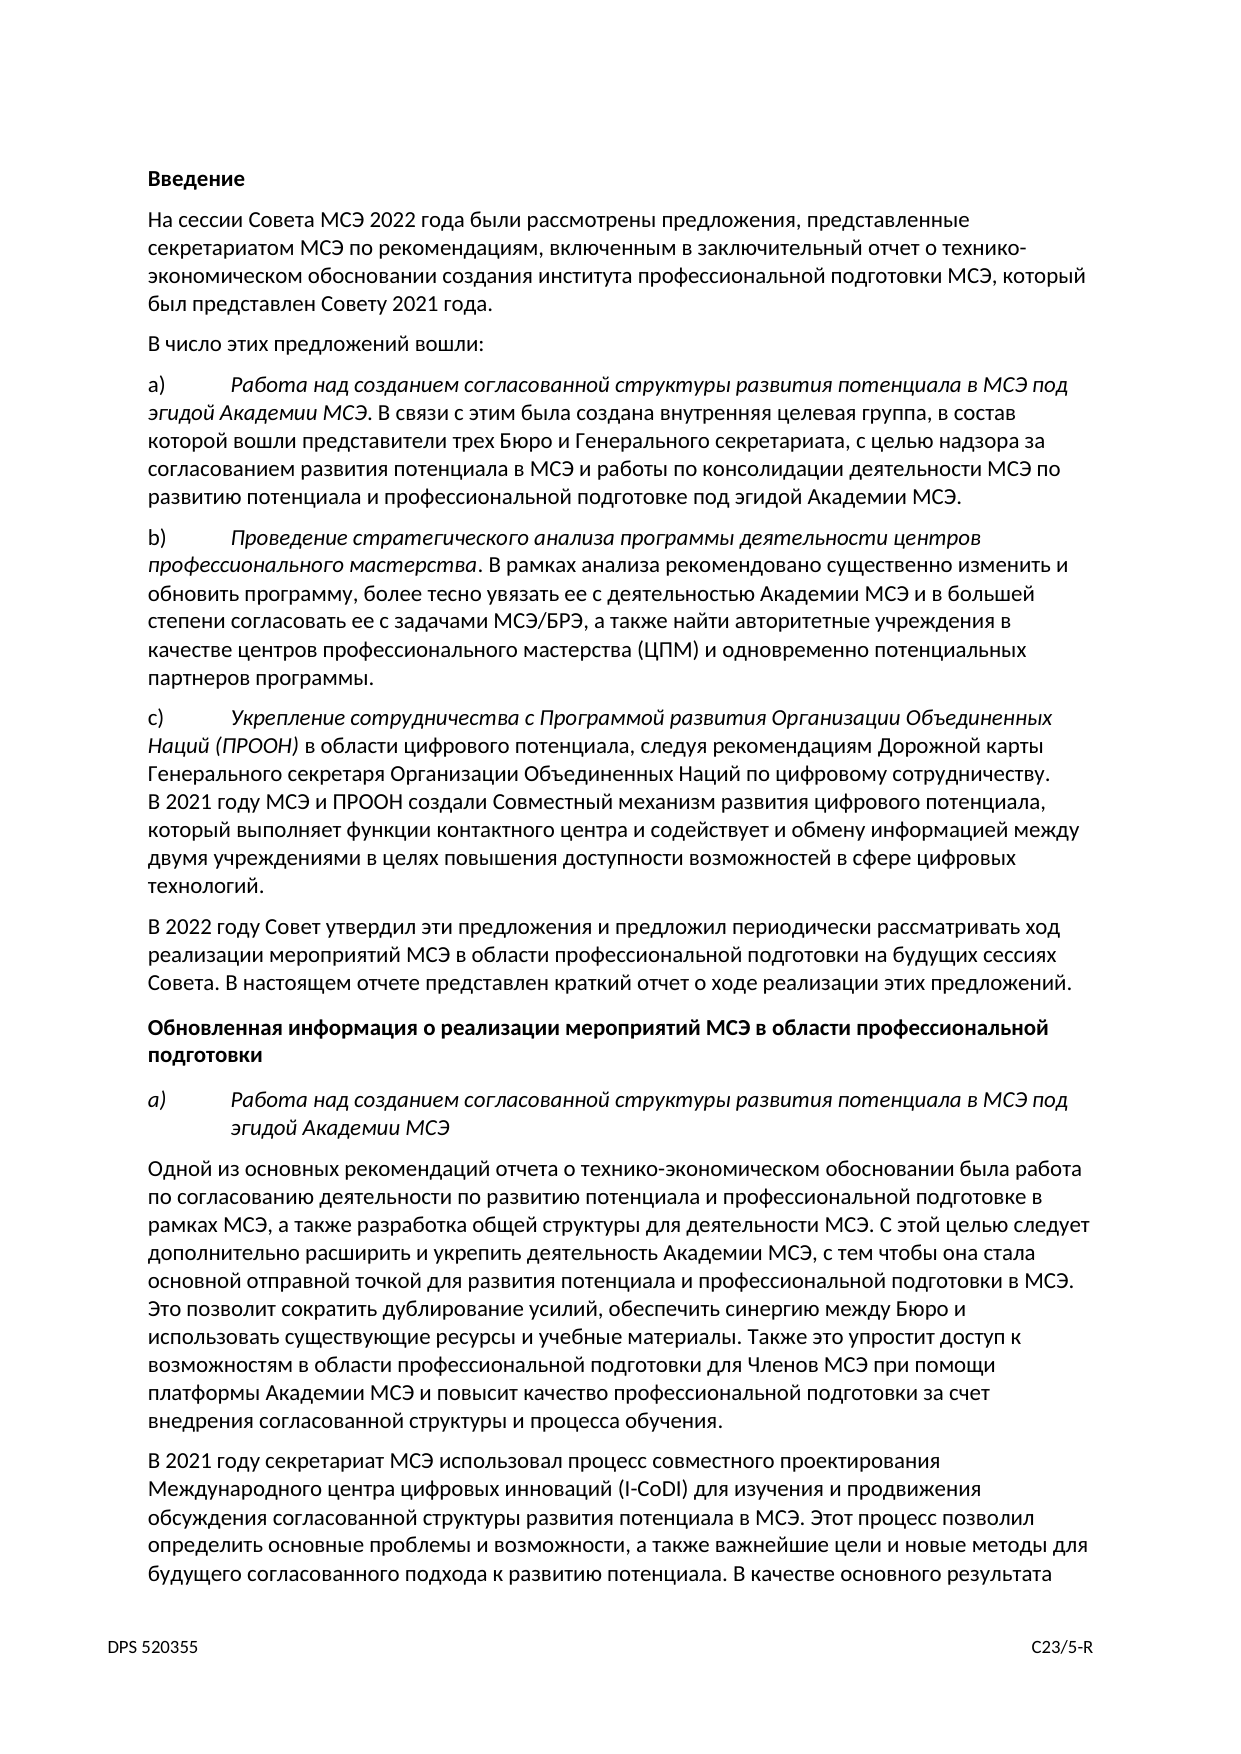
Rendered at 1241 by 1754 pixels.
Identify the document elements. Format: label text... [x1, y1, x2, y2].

text b) Проведение стратегического анализа программы деятельности центров профессионального мастерства. В рамках анализа рекомендовано существенно изменить и обновить программу, более тесно увязать ее с деятельностью Академии МСЭ и в большей степени согласовать ее с задачами МСЭ/БРЭ, а также найти авторитетные учреждения в качестве центров профессионального мастерства (ЦПМ) и одновременно потенциальных партнеров программы. [148, 523, 1092, 691]
subtitle Введение [148, 164, 1092, 192]
subtitle a) Работа над созданием согласованной структуры развития потенциала в МСЭ под эгидой Академии МСЭ [148, 1085, 1092, 1141]
text Одной из основных рекомендаций отчета о технико-экономическом обосновании была работа по согласованию деятельности по развитию потенциала и профессиональной подготовке в рамках МСЭ, а также разработка общей структуры для деятельности МСЭ. С этой целью следует дополнительно расширить и укрепить деятельность Академии МСЭ, с тем чтобы она стала основной отправной точкой для развития потенциала и профессиональной подготовки в МСЭ. Это позволит сократить дублирование усилий, обеспечить синергию между Бюро и использовать существующие ресурсы и учебные материалы. Также это упростит доступ к возможностям в области профессиональной подготовки для Членов МСЭ при помощи платформы Академии МСЭ и повысит качество профессиональной подготовки за счет внедрения согласованной структуры и процесса обучения. [148, 1154, 1092, 1434]
text a) Работа над созданием согласованной структуры развития потенциала в МСЭ под эгидой Академии МСЭ. В связи с этим была создана внутренняя целевая группа, в состав которой вошли представители трех Бюро и Генерального секретариата, с целью надзора за согласованием развития потенциала в МСЭ и работы по консолидации деятельности МСЭ по развитию потенциала и профессиональной подготовке под эгидой Академии МСЭ. [148, 370, 1092, 510]
text В 2022 году Совет утвердил эти предложения и предложил периодически рассматривать ход реализации мероприятий МСЭ в области профессиональной подготовки на будущих сессиях Совета. В настоящем отчете представлен краткий отчет о ходе реализации этих предложений. [148, 912, 1092, 996]
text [148, 1447, 1092, 1587]
text В число этих предложений вошли: [148, 329, 1092, 357]
subtitle Обновленная информация о реализации мероприятий МСЭ в области профессиональной подготовки [148, 1013, 1092, 1069]
text На сессии Совета МСЭ 2022 года были рассмотрены предложения, представленные секретариатом МСЭ по рекомендациям, включенным в заключительный отчет о технико-экономическом обосновании создания института профессиональной подготовки МСЭ, который был представлен Совету 2021 года. [148, 205, 1092, 317]
text c) Укрепление сотрудничества с Программой развития Организации Объединенных Наций (ПРООН) в области цифрового потенциала, следуя рекомендациям Дорожной карты Генерального секретаря Организации Объединенных Наций по цифровому сотрудничеству. В 2021 году МСЭ и ПРООН создали Совместный механизм развития цифрового потенциала, который выполняет функции контактного центра и содействует и обмену информацией между двумя учреждениями в целях повышения доступности возможностей в сфере цифровых технологий. [148, 703, 1092, 899]
